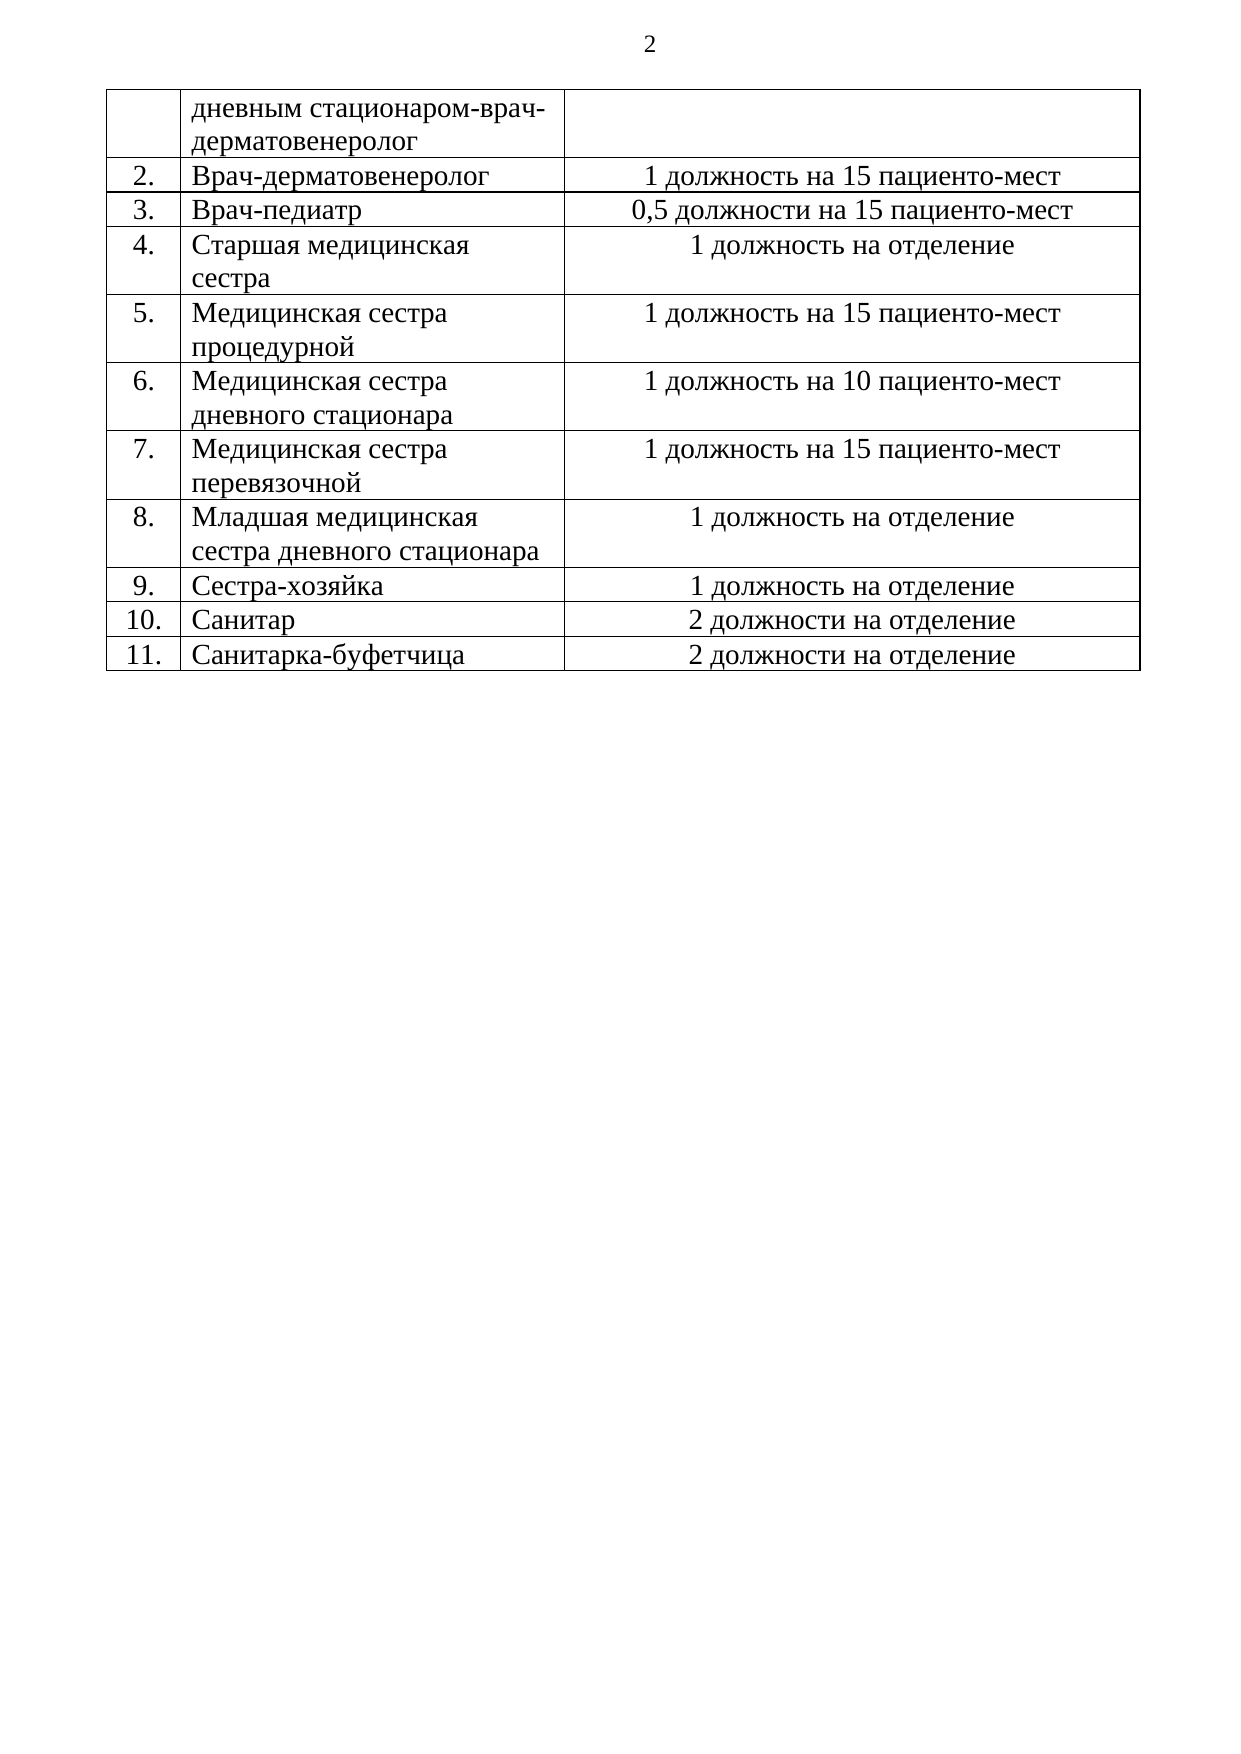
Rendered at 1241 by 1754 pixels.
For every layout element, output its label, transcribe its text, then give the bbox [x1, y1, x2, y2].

table_cell 0,5 должности на 15 пациенто-мест [565, 193, 1139, 226]
table_cell 2 должности на отделение [565, 602, 1139, 636]
table_cell 5. [107, 295, 180, 362]
table_cell 9. [107, 568, 180, 601]
table_cell Врач-педиатр [181, 193, 564, 226]
table_cell 2. [107, 158, 180, 191]
table_cell Медицинская сестра перевязочной [181, 431, 564, 498]
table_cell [565, 90, 1139, 157]
table_cell Санитар [181, 602, 564, 636]
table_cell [181, 90, 564, 157]
table_cell Санитарка-буфетчица [181, 637, 564, 670]
table_cell Младшая медицинская сестра дневного стационара [181, 500, 564, 567]
table_cell 4. [107, 227, 180, 294]
table_cell Сестра-хозяйка [181, 568, 564, 601]
table_cell Врач-дерматовенеролог [181, 158, 564, 191]
table_cell 8. [107, 500, 180, 567]
table_cell 1 должность на отделение [565, 568, 1139, 601]
table_cell 11. [107, 637, 180, 670]
table_cell 7. [107, 431, 180, 498]
table_cell 1 должность на отделение [565, 500, 1139, 567]
table_cell 6. [107, 363, 180, 430]
table_cell 1 должность на 15 пациенто-мест [565, 158, 1139, 191]
table_cell 10. [107, 602, 180, 636]
table_cell 1 должность на 15 пациенто-мест [565, 295, 1139, 362]
table_cell 1 должность на отделение [565, 227, 1139, 294]
table_cell 2 должности на отделение [565, 637, 1139, 670]
table_cell 1 должность на 10 пациенто-мест [565, 363, 1139, 430]
table_cell 3. [107, 193, 180, 226]
table_cell 1. [107, 90, 180, 157]
table_cell Старшая медицинская сестра [181, 227, 564, 294]
table_cell Медицинская сестра дневного стационара [181, 363, 564, 430]
table_cell 1 должность на 15 пациенто-мест [565, 431, 1139, 498]
table_cell Медицинская сестра процедурной [181, 295, 564, 362]
